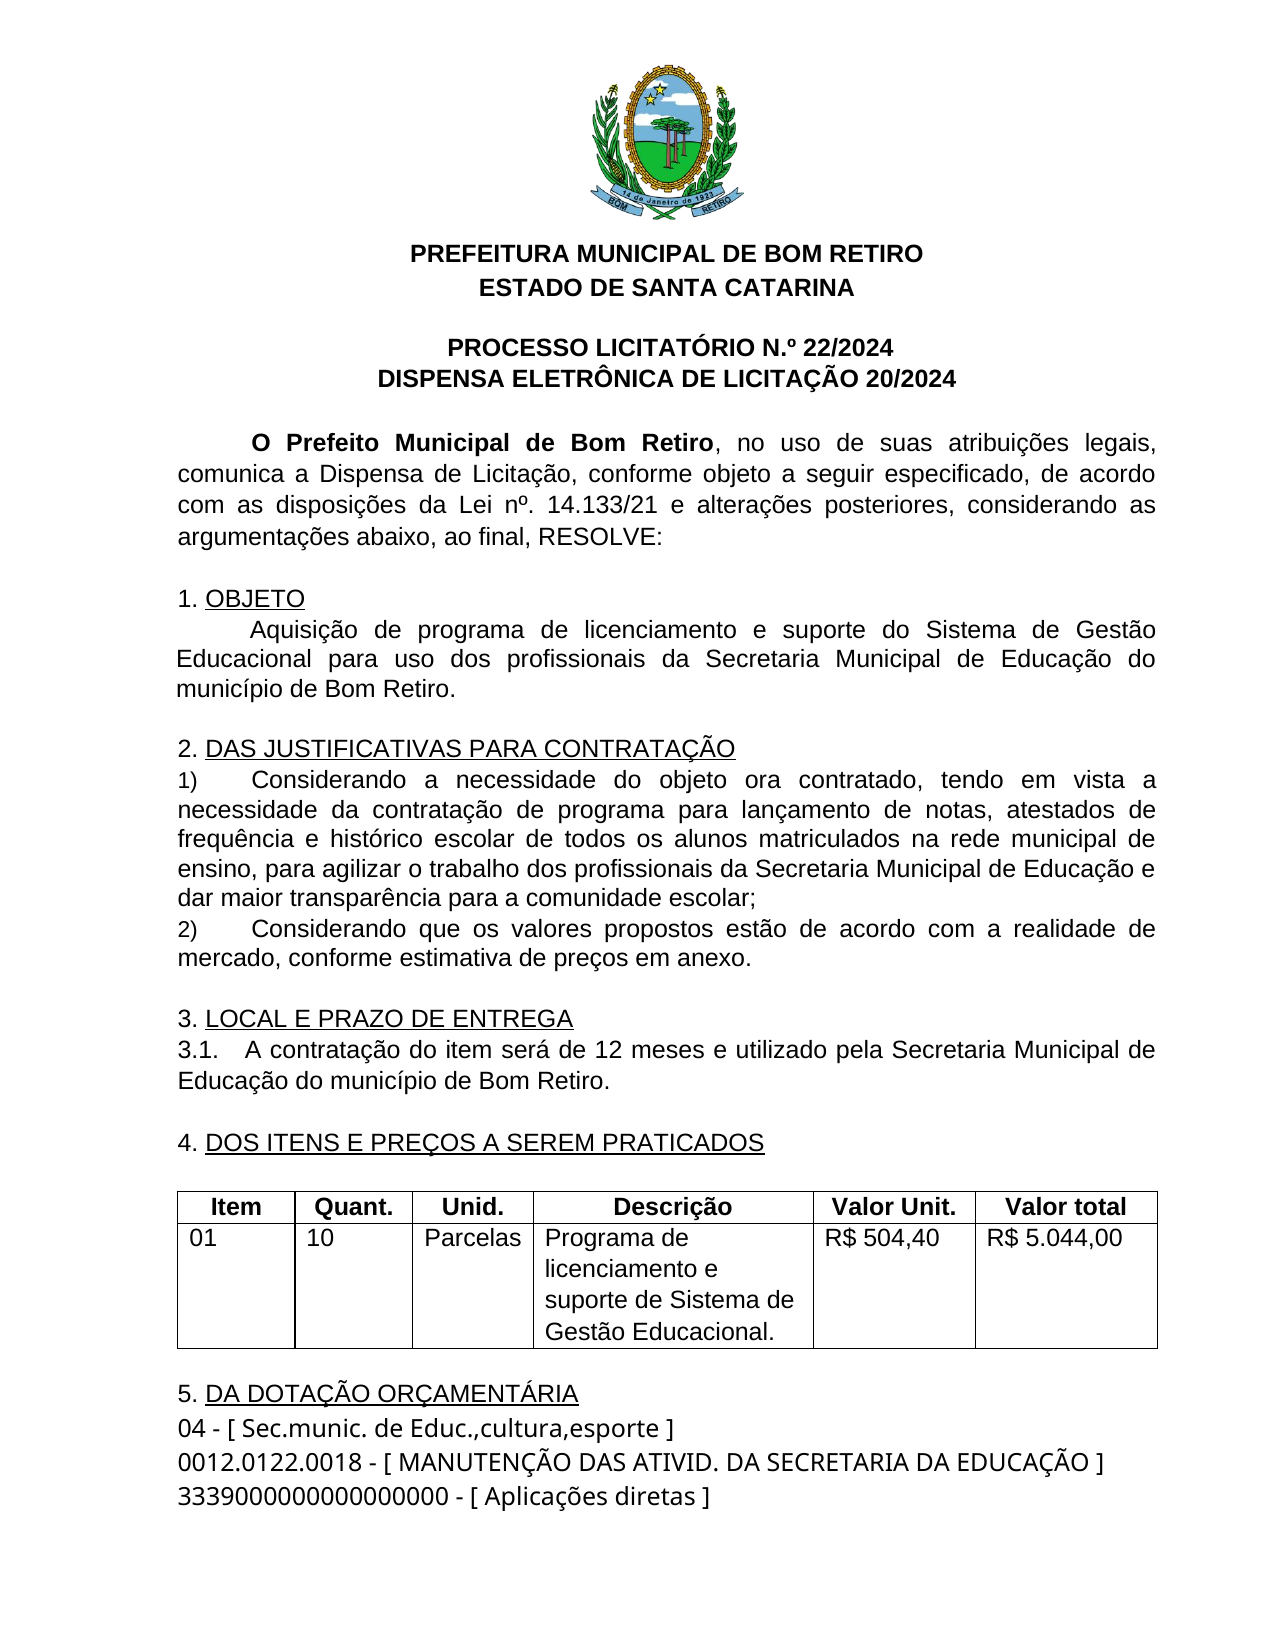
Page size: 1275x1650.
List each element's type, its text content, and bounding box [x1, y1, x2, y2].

table_header Descrição [534, 1192, 813, 1222]
table_cell Parcelas [413, 1224, 533, 1347]
table_header Valor total [976, 1192, 1157, 1222]
list Considerando que os valores propostos estão de acordo com a realidade de mercado, conforme estimativa de preços em anexo. [177, 913, 1157, 972]
text PROCESSO LICITATÓRIO N.º 22/2024 [183, 333, 1157, 362]
table_cell R$ 5.044,00 [976, 1224, 1157, 1347]
subtitle 3.1. A contratação do item será de 12 meses e utilizado pela Secretaria Municipal de Educação do município de Bom Retiro. [177, 1035, 1157, 1095]
subtitle 2. DAS JUSTIFICATIVAS PARA CONTRATAÇÃO [177, 734, 1157, 763]
table_header Quant. [296, 1192, 412, 1222]
text Aquisição de programa de licenciamento e suporte do Sistema de Gestão Educacional para uso dos profissionais da Secretaria Municipal de Educação do município de Bom Retiro. [176, 615, 1157, 703]
text O Prefeito Municipal de Bom Retiro, no uso de suas atribuições legais, comunica a Dispensa de Licitação, conforme objeto a seguir especificado, de acordo com as disposições da Lei nº. 14.133/21 e alterações posteriores, considerando as argumentações abaixo, ao final, RESOLVE: [177, 428, 1157, 550]
table_cell R$ 504,40 [814, 1224, 975, 1347]
subtitle 1. OBJETO [177, 584, 1157, 612]
subtitle 4. DOS ITENS E PREÇOS A SEREM PRATICADOS [177, 1128, 1157, 1157]
table_cell 10 [296, 1224, 412, 1347]
table_cell 01 [178, 1224, 294, 1347]
table_header Item [178, 1192, 294, 1222]
table_cell Programa de licenciamento e suporte de Sistema de Gestão Educacional. [534, 1224, 813, 1347]
text 04 - [ Sec.munic. de Educ.,cultura,esporte ] [177, 1411, 1157, 1444]
list Considerando a necessidade do objeto ora contratado, tendo em vista a necessidade da contratação de programa para lançamento de notas, atestados de frequência e histórico escolar de todos os alunos matriculados na rede municipal de ensino, para agilizar o trabalho dos profissionais da Secretaria Municipal de Educação e dar maior transparência para a comunidade escolar; [177, 765, 1157, 912]
subtitle 3. LOCAL E PRAZO DE ENTREGA [177, 1004, 1157, 1033]
text DISPENSA ELETRÔNICA DE LICITAÇÃO 20/2024 [176, 364, 1157, 393]
text 5. DA DOTAÇÃO ORÇAMENTÁRIA [177, 1379, 1157, 1408]
table_header Valor Unit. [814, 1192, 975, 1222]
text 3339000000000000000 - [ Aplicações diretas ] [177, 1479, 1157, 1513]
table_header Unid. [413, 1192, 533, 1222]
picture [588, 44, 746, 235]
text 0012.0122.0018 - [ MANUTENÇÃO DAS ATIVID. DA SECRETARIA DA EDUCAÇÃO ] [177, 1444, 1157, 1479]
